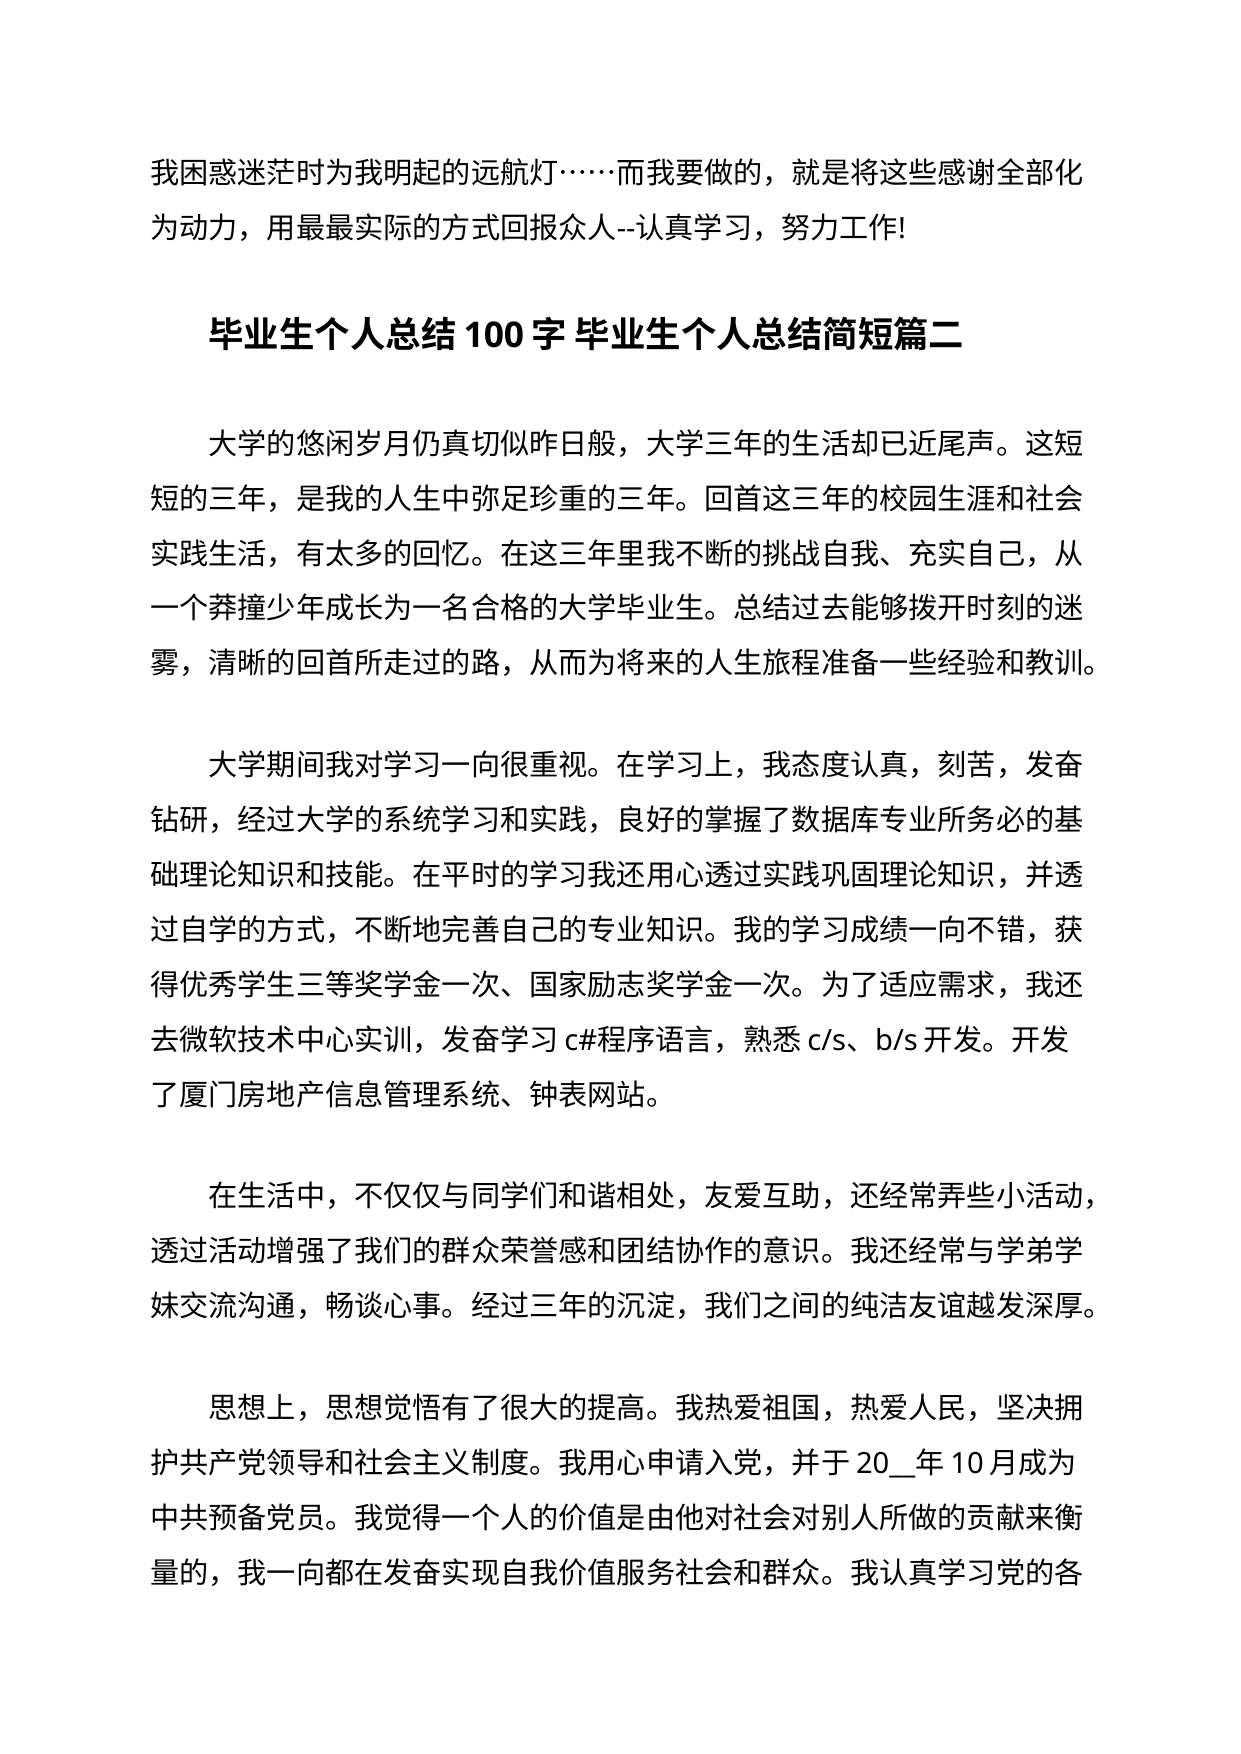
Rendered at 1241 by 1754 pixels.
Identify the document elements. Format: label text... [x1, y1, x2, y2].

text 毕业生个人总结100字 毕业生个人总结简短篇二 [150, 307, 1090, 358]
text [150, 1384, 1090, 1592]
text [150, 150, 1090, 247]
text 大学的悠闲岁月仍真切似昨日般，大学三年的生活却已近尾声。这短短的三年，是我的人生中弥足珍重的三年。回首这三年的校园生涯和社会实践生活，有太多的回忆。在这三年里我不断的挑战自我、充实自己，从一个莽撞少年成长为一名合格的大学毕业生。总结过去能够拨开时刻的迷雾，清晰的回首所走过的路，从而为将来的人生旅程准备一些经验和教训。 [150, 420, 1090, 682]
text 大学期间我对学习一向很重视。在学习上，我态度认真，刻苦，发奋钻研，经过大学的系统学习和实践，良好的掌握了数据库专业所务必的基础理论知识和技能。在平时的学习我还用心透过实践巩固理论知识，并透过自学的方式，不断地完善自己的专业知识。我的学习成绩一向不错，获得优秀学生三等奖学金一次、国家励志奖学金一次。为了适应需求，我还去微软技术中心实训，发奋学习c#程序语言，熟悉c/s、b/s开发。开发了厦门房地产信息管理系统、钟表网站。 [150, 742, 1090, 1113]
text 在生活中，不仅仅与同学们和谐相处，友爱互助，还经常弄些小活动，透过活动增强了我们的群众荣誉感和团结协作的意识。我还经常与学弟学妹交流沟通，畅谈心事。经过三年的沉淀，我们之间的纯洁友谊越发深厚。 [150, 1173, 1090, 1325]
